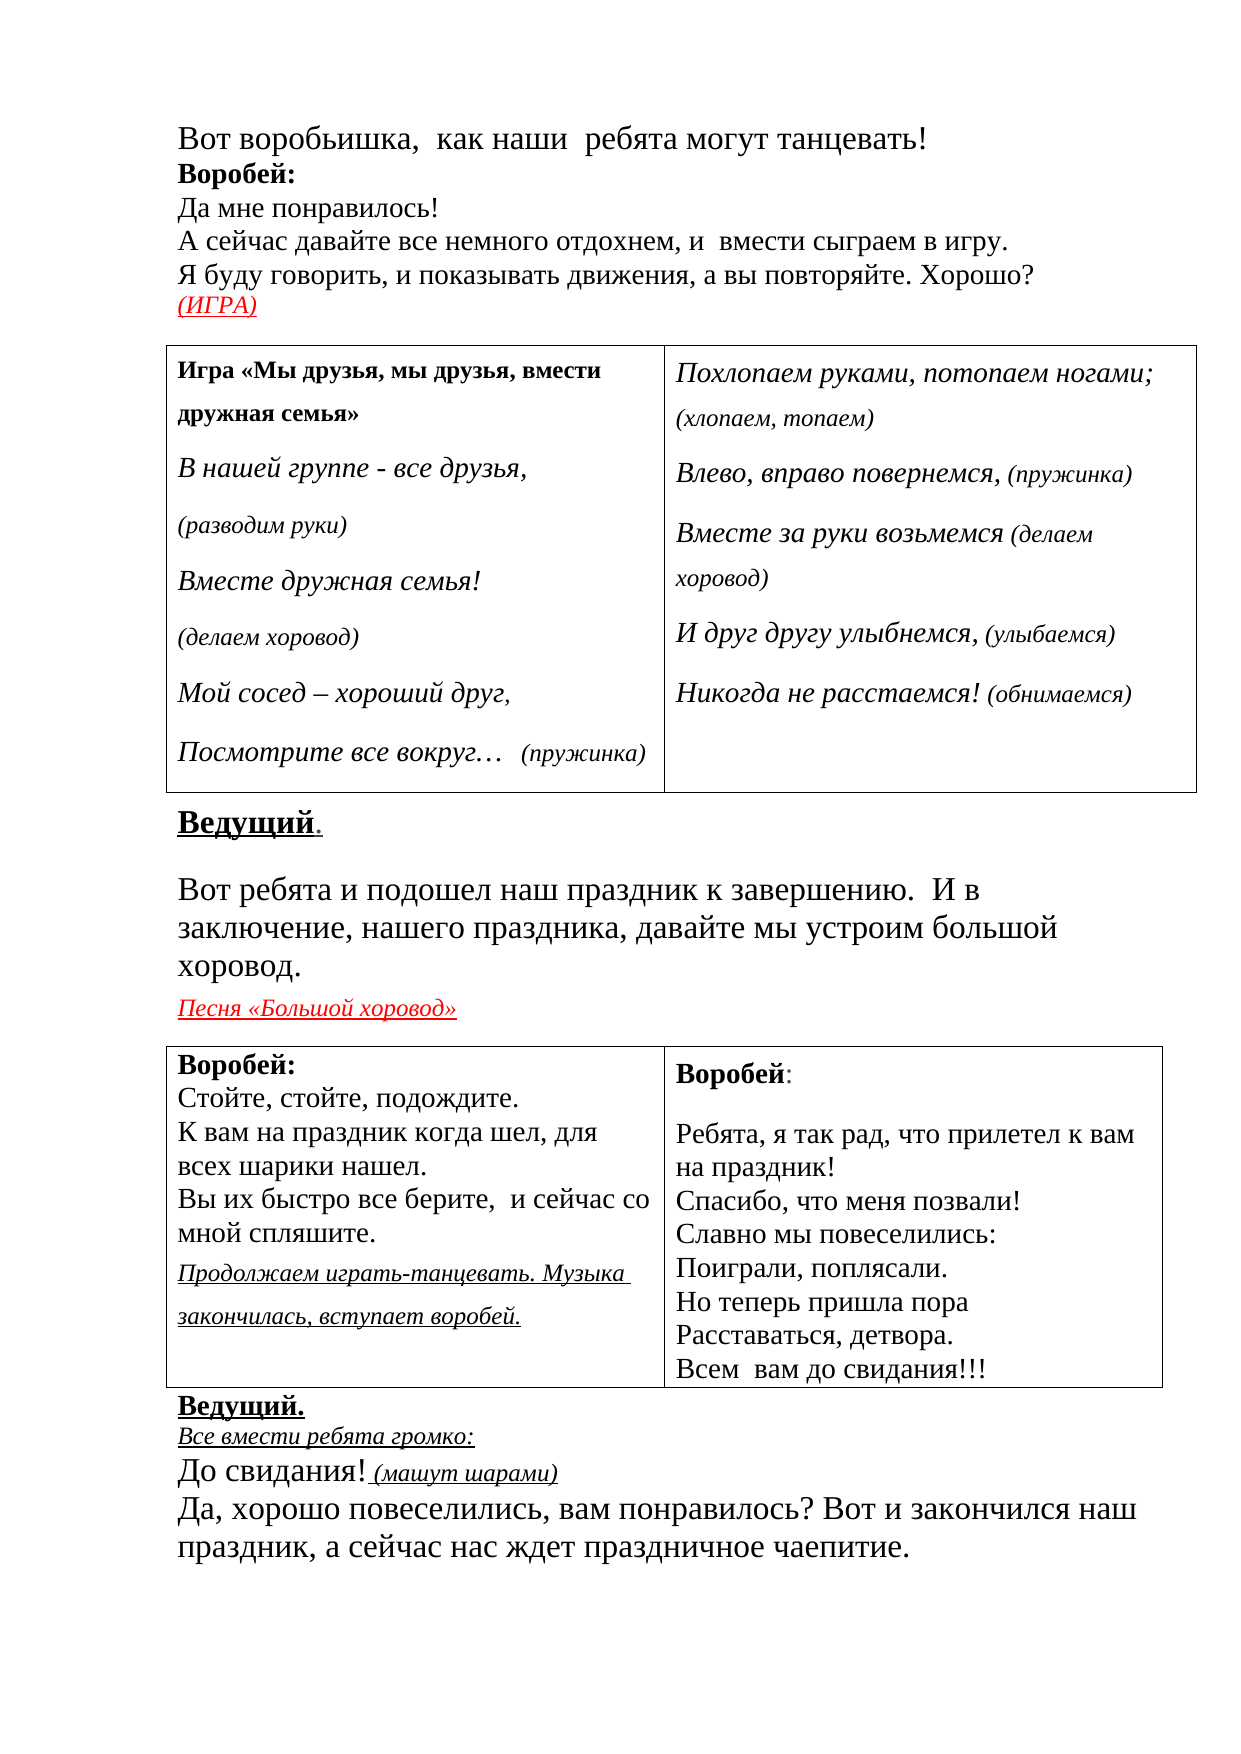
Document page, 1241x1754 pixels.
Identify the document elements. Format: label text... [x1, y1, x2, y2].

table_header Воробей: Ребята, я так рад, что прилетел к вам на праздник! Спасибо, что меня позвали! Славно мы повеселились: Поиграли, поплясали. Но теперь пришла пора Расставаться, детвора. Всем вам до свидания!!! [665, 1047, 1162, 1387]
text Да мне понравилось! [177, 190, 1152, 223]
text Ведущий. [177, 802, 1152, 841]
text (ИГРА) [177, 291, 1152, 319]
text Все вмести ребята громко: [177, 1421, 1152, 1450]
text Я буду говорить, и показывать движения, а вы повторяйте. Хорошо? [177, 257, 1152, 291]
text А сейчас давайте все немного отдохнем, и вмести сыграем в игру. [177, 223, 1152, 257]
text Ведущий. [177, 1388, 1152, 1421]
text Вот ребята и подошел наш праздник к завершению. И в заключение, нашего праздника, давайте мы устроим большой хоровод. [177, 869, 1152, 984]
text Воробей: [177, 156, 1152, 190]
table_header Игра «Мы друзья, мы друзья, вмести дружная семья» В нашей группе - все друзья, (разводим руки) Вместе дружная семья! (делаем хоровод) Мой сосед – хороший друг, Посмотрите все вокруг… (пружинка) [167, 346, 664, 792]
table_header Похлопаем руками, потопаем ногами; (хлопаем, топаем) Влево, вправо повернемся, (пружинка) Вместе за руки возьмемся (делаем хоровод) И друг другу улыбнемся, (улыбаемся) Никогда не расстаемся! (обнимаемся) [665, 346, 1196, 792]
text До свидания! (машут шарами) [177, 1450, 1152, 1488]
text Вот воробьишка, как наши ребята могут танцевать! [177, 118, 1152, 156]
table_header Воробей: Стойте, стойте, подождите. К вам на праздник когда шел, для всех шарики нашел. Вы их быстро все берите, и сейчас со мной спляшите. Продолжаем играть-танцевать. Музыка закончилась, вступает воробей. [167, 1047, 664, 1387]
text Песня «Большой хоровод» [177, 993, 1152, 1022]
text Да, хорошо повеселились, вам понравилось? Вот и закончился наш праздник, а сейчас нас ждет праздничное чаепитие. [177, 1488, 1152, 1565]
